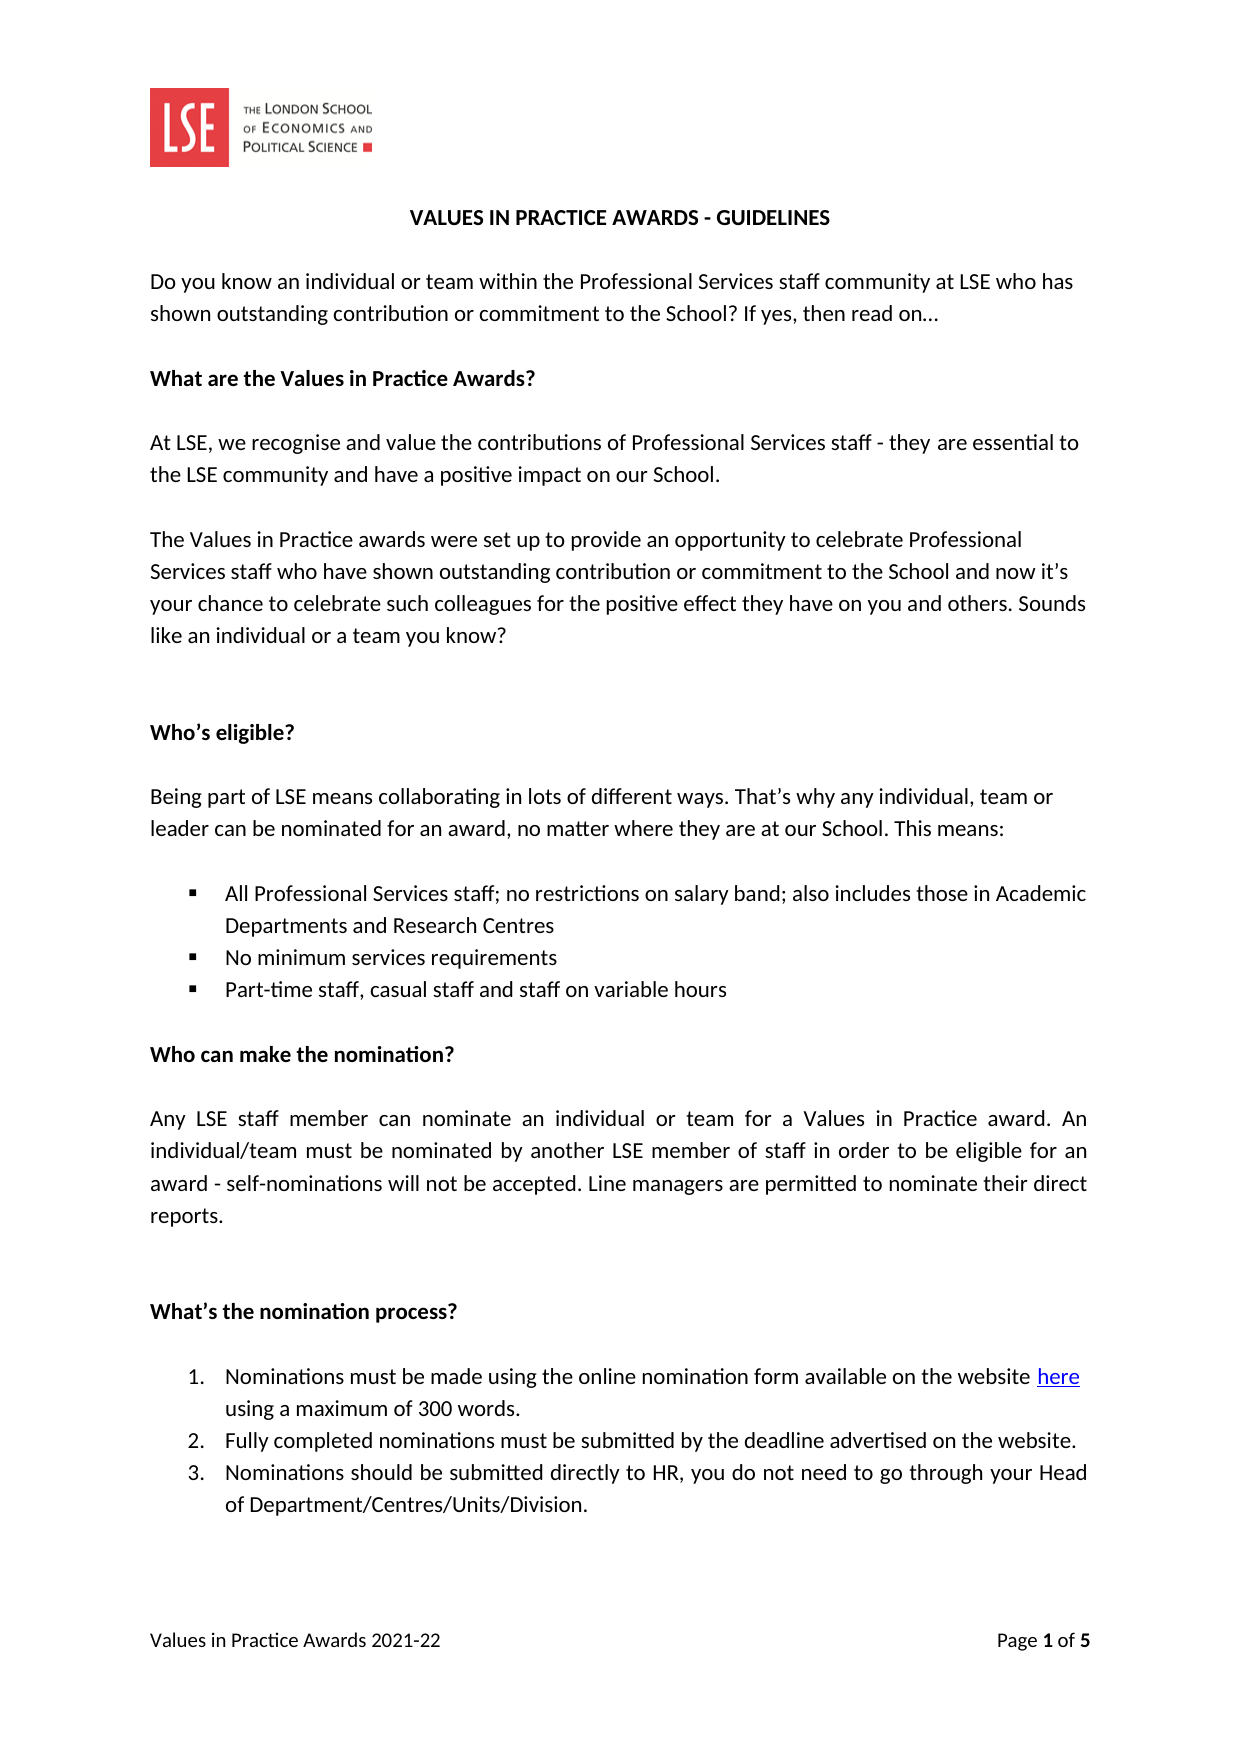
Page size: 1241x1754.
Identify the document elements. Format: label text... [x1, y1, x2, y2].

list Nominations must be made using the online nomination form available on the website here using a maximum of 300 words. [187, 1362, 1090, 1422]
list Fully completed nominations must be submitted by the deadline advertised on the website. [187, 1426, 1090, 1454]
text At LSE, we recognise and value the contributions of Professional Services staff - they are essential to the LSE community and have a positive impact on our School. [150, 428, 1090, 488]
list All Professional Services staff; no restrictions on salary band; also includes those in Academic Departments and Research Centres [187, 879, 1090, 939]
text The Values in Practice awards were set up to provide an opportunity to celebrate Professional Services staff who have shown outstanding contribution or commitment to the School and now it’s your chance to celebrate such colleagues for the positive effect they have on you and others. Sounds like an individual or a team you know? [150, 525, 1090, 649]
text What’s the nomination process? [150, 1297, 1090, 1325]
text Being part of LSE means collaborating in lots of different ways. That’s why any individual, team or leader can be nominated for an award, no matter where they are at our School. This means: [150, 782, 1090, 843]
list Nominations should be submitted directly to HR, you do not need to go through your Head of Department/Centres/Units/Division. [187, 1458, 1090, 1518]
picture [150, 88, 372, 167]
text What are the Values in Practice Awards? [150, 364, 1090, 392]
text Do you know an individual or team within the Professional Services staff community at LSE who has shown outstanding contribution or commitment to the School? If yes, then read on… [150, 267, 1090, 328]
text Any LSE staff member can nominate an individual or team for a Values in Practice award. An individual/team must be nominated by another LSE member of staff in order to be eligible for an award - self-nominations will not be accepted. Line managers are permitted to nominate their direct reports. [150, 1104, 1090, 1229]
text Who’s eligible? [150, 718, 1090, 746]
text Values in Practice Awards - Guidelines [150, 203, 1090, 231]
text Who can make the nomination? [150, 1040, 1090, 1068]
list Part-time staff, casual staff and staff on variable hours [187, 976, 1090, 1003]
list No minimum services requirements [187, 943, 1090, 971]
